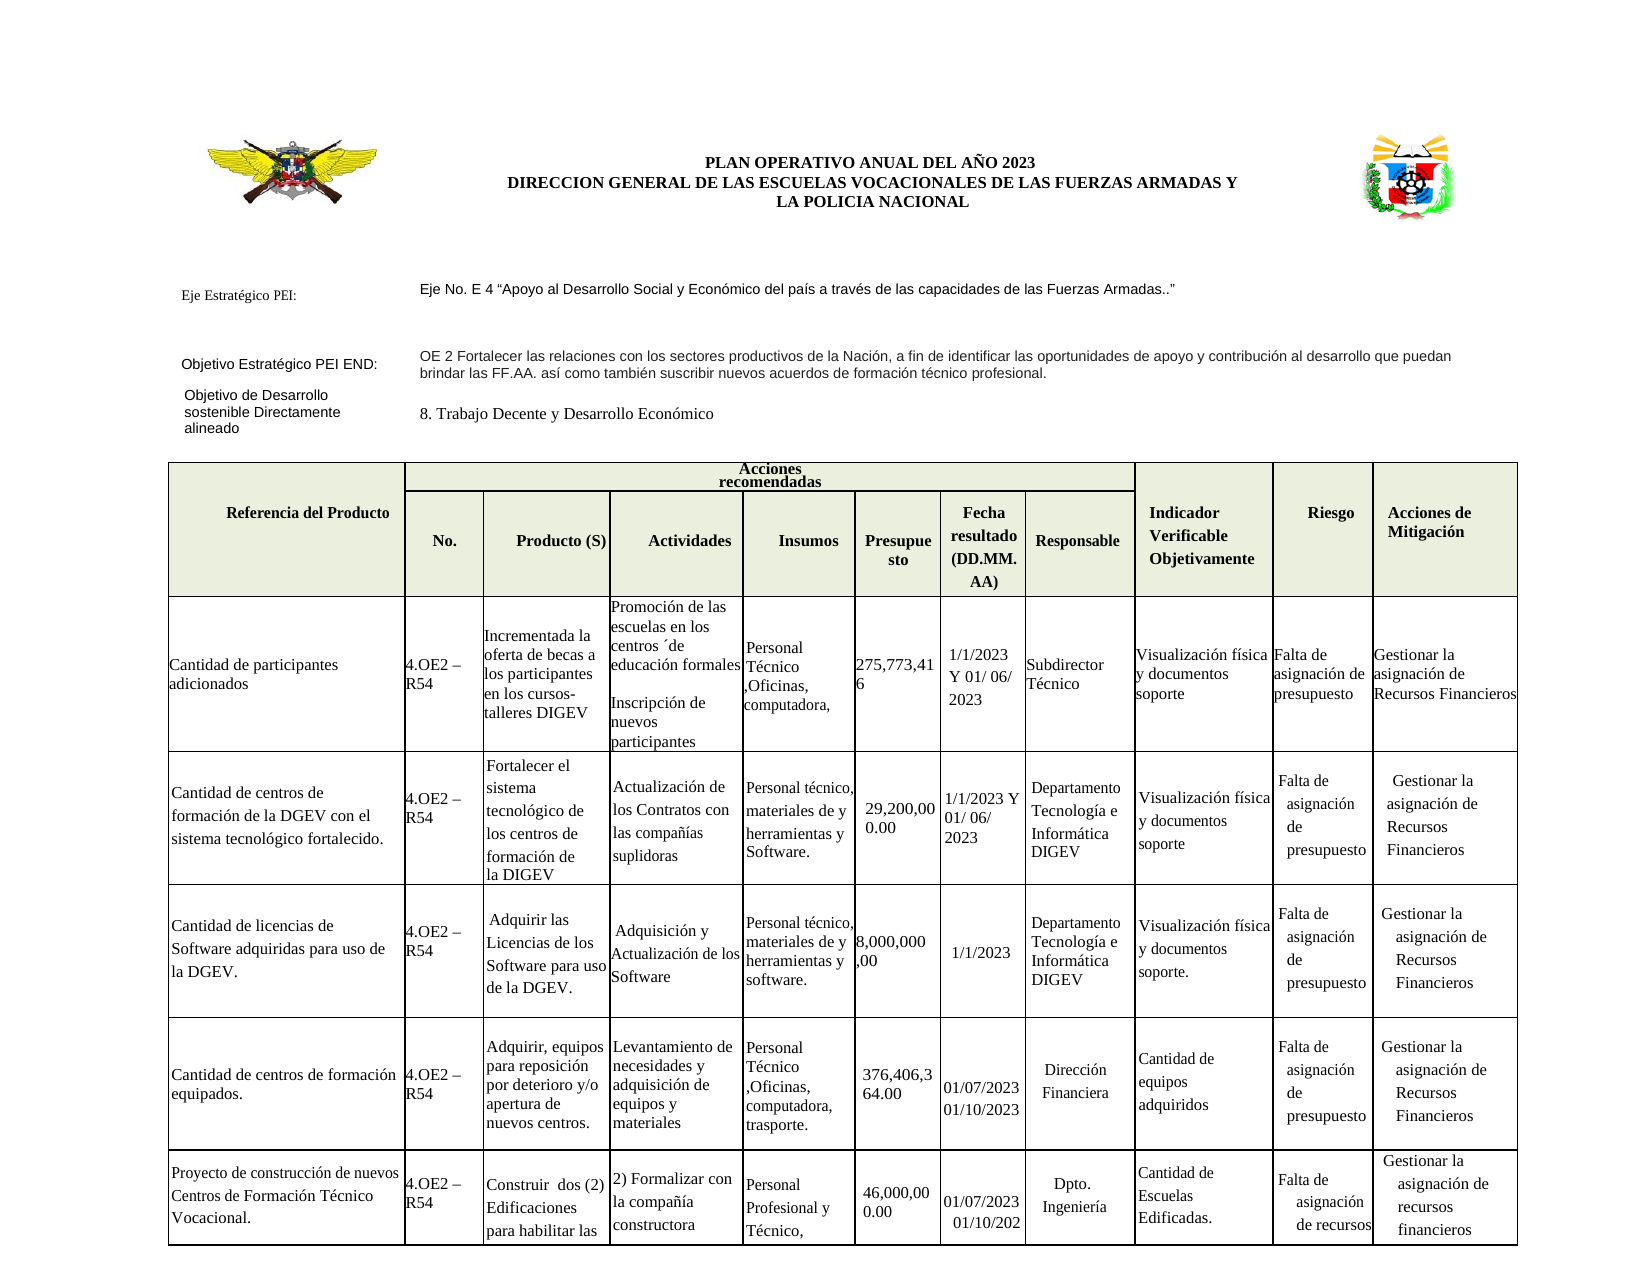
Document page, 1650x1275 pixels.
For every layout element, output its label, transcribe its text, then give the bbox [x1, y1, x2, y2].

table_header Indicador Verificable Objetivamente [1136, 463, 1272, 596]
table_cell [1374, 1151, 1517, 1244]
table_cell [484, 1151, 609, 1244]
table_cell 4.OE2 –R54 [406, 752, 483, 883]
picture [1357, 132, 1460, 226]
table_cell Cantidad de equipos adquiridos [1136, 1018, 1272, 1149]
table_cell Gestionar la asignación de Recursos Financieros [1374, 1018, 1517, 1149]
table_cell Falta de asignación de presupuesto [1274, 752, 1372, 883]
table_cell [611, 1151, 742, 1244]
table_cell 01/07/2023 01/10/2023 [941, 1018, 1025, 1149]
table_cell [169, 1151, 404, 1244]
table_cell Cantidad de participantes adicionados [169, 597, 404, 751]
table_cell 46,000,000.00 [856, 1151, 940, 1244]
table_cell 376,406,364.00 [856, 1018, 940, 1149]
table_cell Falta de asignación de presupuesto [1274, 1018, 1372, 1149]
table_cell Incrementada la oferta de becas a los participantes en los cursos-talleres DIGEV [484, 597, 609, 751]
table_header Riesgo [1274, 463, 1372, 596]
table_header Acciones recomendadas [406, 463, 1134, 490]
table_cell Personal técnico, materiales de y herramientas y software. [744, 885, 854, 1016]
table_cell Responsable [1026, 492, 1134, 596]
table_cell Cantidad de centros de formación equipados. [169, 1018, 404, 1149]
table_cell Fecha resultado (DD.MM.AA) [941, 492, 1025, 596]
table_cell 8,000,000,00 [856, 885, 940, 1016]
table_cell Falta de asignación de presupuesto [1274, 597, 1372, 751]
picture [198, 134, 380, 207]
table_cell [941, 1151, 1025, 1244]
table_cell 29,200,000.00 [856, 752, 940, 883]
table_cell Fortalecer el sistema tecnológico de los centros de formación de la DIGEV [484, 752, 609, 883]
table_cell Producto (S) [484, 492, 609, 596]
table_cell Dirección Financiera [1026, 1018, 1134, 1149]
table_cell Cantidad de centros de formación de la DGEV con el sistema tecnológico fortalecido. [169, 752, 404, 883]
table_header Acciones de Mitigación [1374, 463, 1517, 596]
table_cell Falta de asignación de presupuesto [1274, 885, 1372, 1016]
table_cell Dpto. Ingeniería [1026, 1151, 1134, 1244]
table_cell 4.OE2 –R54 [406, 1018, 483, 1149]
table_cell Promoción de las escuelas en los centros ´de educación formales Inscripción de nuevos participantes [611, 597, 742, 751]
subtitle PLAN OPERATIVO ANUAL DEL AÑO 2023 [493, 152, 1247, 172]
table_cell Adquirir las Licencias de los Software para uso de la DGEV. [484, 885, 609, 1016]
table_cell Visualización física y documentos soporte. [1136, 885, 1272, 1016]
table_cell 4.OE2 –R54 [406, 597, 483, 751]
table_cell 4.OE2 –R54 [406, 1151, 483, 1244]
table_cell Personal técnico, materiales de y herramientas y Software. [744, 752, 854, 883]
table_cell Actualización de los Contratos con las compañías suplidoras [611, 752, 742, 883]
table_cell Adquirir, equipos para reposición por deterioro y/o apertura de nuevos centros. [484, 1018, 609, 1149]
table_cell Personal Técnico ,Oficinas, computadora, trasporte. [744, 1018, 854, 1149]
table_cell Gestionar la asignación de Recursos Financieros [1374, 597, 1517, 751]
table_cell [1136, 1151, 1272, 1244]
table_cell Visualización física y documentos soporte [1136, 597, 1272, 751]
table_cell Cantidad de licencias de Software adquiridas para uso de la DGEV. [169, 885, 404, 1016]
table_cell Levantamiento de necesidades y adquisición de equipos y materiales [611, 1018, 742, 1149]
table_cell Subdirector Técnico [1026, 597, 1134, 751]
table_cell Gestionar la asignación de Recursos Financieros [1374, 752, 1517, 883]
text DIRECCION GENERAL DE LAS ESCUELAS VOCACIONALES DE LAS FUERZAS ARMADAS Y LA POLICIA NACIONAL [498, 172, 1247, 212]
table_cell Personal Técnico ,Oficinas, computadora, [744, 597, 854, 751]
table_cell Visualización física y documentos soporte [1136, 752, 1272, 883]
table_cell Adquisición y Actualización de los Software [611, 885, 742, 1016]
table_cell 4.OE2 –R54 [406, 885, 483, 1016]
table_cell 1/1/2023 Y 01/ 06/ 2023 [941, 597, 1025, 751]
table_cell Gestionar la asignación de Recursos Financieros [1374, 885, 1517, 1016]
table_cell No. [406, 492, 483, 596]
table_cell 1/1/2023 Y 01/ 06/ 2023 [941, 752, 1025, 883]
table_cell 275,773,416 [856, 597, 940, 751]
table_cell Insumos [744, 492, 854, 596]
table_cell Presupuesto [856, 492, 940, 596]
table_header Referencia del Producto [169, 463, 404, 596]
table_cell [1274, 1151, 1372, 1244]
table_cell 1/1/2023 [941, 885, 1025, 1016]
table_cell Departamento Tecnología e Informática DIGEV [1026, 885, 1134, 1016]
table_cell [744, 1151, 854, 1244]
table_cell Actividades [611, 492, 742, 596]
table_cell Departamento Tecnología e Informática DIGEV [1026, 752, 1134, 883]
